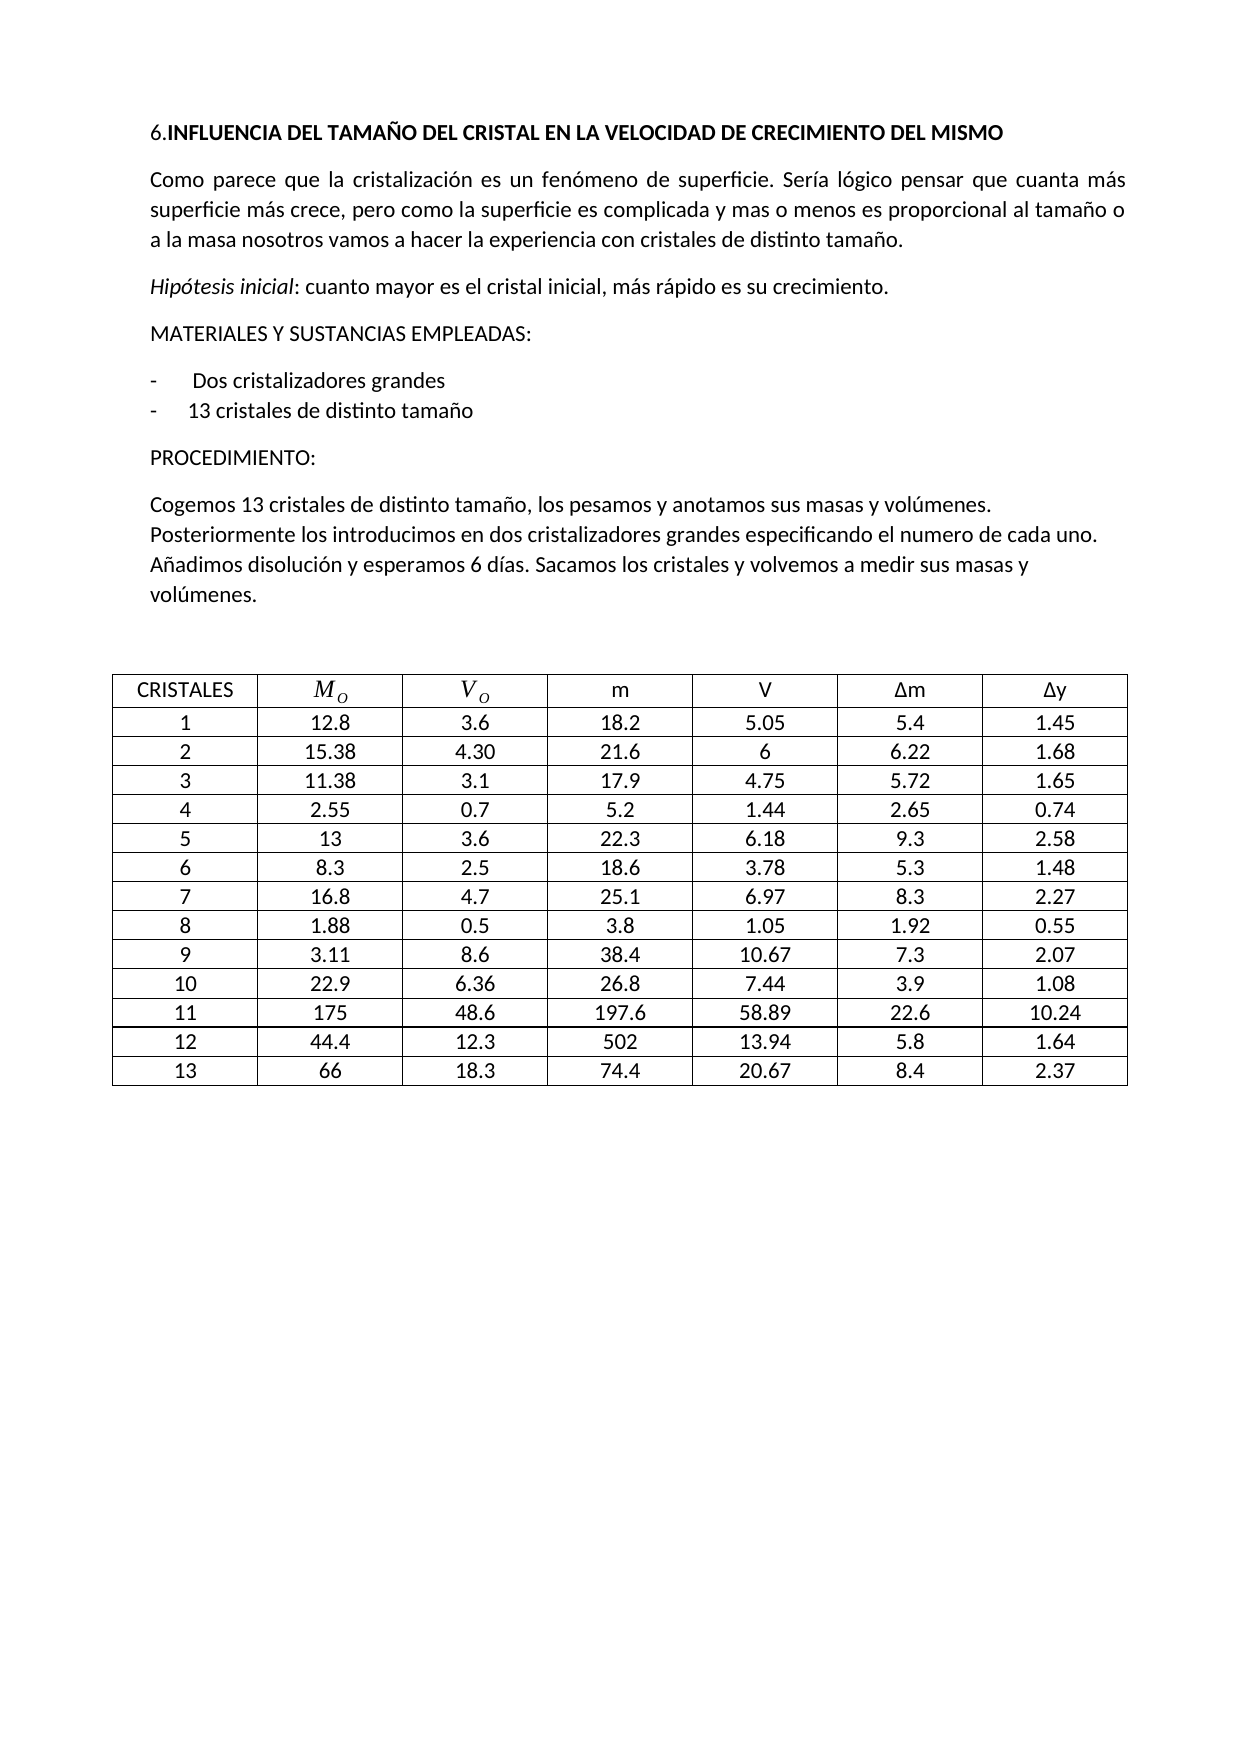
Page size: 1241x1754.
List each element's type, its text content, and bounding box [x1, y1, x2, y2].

table_cell 8.6 [403, 940, 547, 968]
table_cell 9 [113, 940, 257, 968]
table_cell 5.3 [838, 853, 982, 881]
table_cell 48.6 [403, 999, 547, 1026]
table_header [258, 675, 402, 707]
table_cell 4.75 [693, 766, 837, 794]
table_cell 10 [113, 969, 257, 997]
table_cell 2.55 [258, 795, 402, 823]
table_cell 22.9 [258, 969, 402, 997]
table_cell 3.9 [838, 969, 982, 997]
table_cell 5.8 [838, 1028, 982, 1056]
table_cell 3.8 [548, 911, 692, 939]
text PROCEDIMIENTO: [150, 443, 1128, 471]
table_cell 9.3 [838, 824, 982, 852]
table_cell 13 [258, 824, 402, 852]
table_cell 175 [258, 999, 402, 1026]
table_cell 13.94 [693, 1028, 837, 1056]
table_cell 22.3 [548, 824, 692, 852]
table_cell 4 [113, 795, 257, 823]
table_cell 6.97 [693, 882, 837, 910]
table_cell 11 [113, 999, 257, 1026]
table_cell 5.2 [548, 795, 692, 823]
table_cell 21.6 [548, 737, 692, 765]
list 13 cristales de distinto tamaño [150, 396, 1128, 424]
table_header V [693, 675, 837, 707]
table_cell 74.4 [548, 1057, 692, 1084]
table_cell 7.44 [693, 969, 837, 997]
table_cell 58.89 [693, 999, 837, 1026]
table_cell 6 [693, 737, 837, 765]
table_cell 1.65 [983, 766, 1127, 794]
table_cell 6.18 [693, 824, 837, 852]
table_header Δy [983, 675, 1127, 707]
table_cell 1.05 [693, 911, 837, 939]
table_cell 18.3 [403, 1057, 547, 1084]
table_cell 12.8 [258, 708, 402, 736]
table_cell 18.6 [548, 853, 692, 881]
table_cell 44.4 [258, 1028, 402, 1056]
table_cell 3 [113, 766, 257, 794]
text Como parece que la cristalización es un fenómeno de superficie. Sería lógico pensar que cuanta más superficie más crece, pero como la superficie es complicada y mas o menos es proporcional al tamaño o a la masa nosotros vamos a hacer la experiencia con cristales de distinto tamaño. [150, 165, 1128, 253]
table_cell 8.3 [838, 882, 982, 910]
table_cell 197.6 [548, 999, 692, 1026]
text Hipótesis inicial: cuanto mayor es el cristal inicial, más rápido es su crecimiento. [150, 272, 1128, 300]
table_cell 2.07 [983, 940, 1127, 968]
table_cell 6 [113, 853, 257, 881]
table_cell 7.3 [838, 940, 982, 968]
table_cell 1.64 [983, 1028, 1127, 1056]
table_cell 0.5 [403, 911, 547, 939]
table_cell 20.67 [693, 1057, 837, 1084]
table_cell 3.6 [403, 708, 547, 736]
table_cell 2.58 [983, 824, 1127, 852]
table_cell 1.44 [693, 795, 837, 823]
table_cell 2.27 [983, 882, 1127, 910]
table_cell 5.72 [838, 766, 982, 794]
table_cell 17.9 [548, 766, 692, 794]
table_cell 1.45 [983, 708, 1127, 736]
table_cell 25.1 [548, 882, 692, 910]
table_cell 3.78 [693, 853, 837, 881]
table_cell 1.68 [983, 737, 1127, 765]
table_cell 13 [113, 1057, 257, 1084]
table_cell 6.22 [838, 737, 982, 765]
table_header m [548, 675, 692, 707]
table_cell 8.3 [258, 853, 402, 881]
table_cell 38.4 [548, 940, 692, 968]
table_cell 1.88 [258, 911, 402, 939]
table_cell 3.6 [403, 824, 547, 852]
table_cell 18.2 [548, 708, 692, 736]
text 6.INFLUENCIA DEL TAMAÑO DEL CRISTAL EN LA VELOCIDAD DE CRECIMIENTO DEL MISMO [150, 118, 1128, 146]
text Cogemos 13 cristales de distinto tamaño, los pesamos y anotamos sus masas y volúmenes. Posteriormente los introducimos en dos cristalizadores grandes especificando el numero de cada uno. Añadimos disolución y esperamos 6 días. Sacamos los cristales y volvemos a medir sus masas y volúmenes. [150, 490, 1128, 609]
table_cell 22.6 [838, 999, 982, 1026]
table_cell 3.11 [258, 940, 402, 968]
table_cell 502 [548, 1028, 692, 1056]
table_cell 1.08 [983, 969, 1127, 997]
table_cell 1 [113, 708, 257, 736]
table_cell 0.7 [403, 795, 547, 823]
table_cell 2 [113, 737, 257, 765]
table_cell 4.30 [403, 737, 547, 765]
table_cell 5.4 [838, 708, 982, 736]
table_header CRISTALES [113, 675, 257, 707]
list Dos cristalizadores grandes [150, 366, 1128, 394]
table_cell 11.38 [258, 766, 402, 794]
table_cell 7 [113, 882, 257, 910]
text MATERIALES Y SUSTANCIAS EMPLEADAS: [150, 319, 1128, 347]
table_cell 0.55 [983, 911, 1127, 939]
table_cell 15.38 [258, 737, 402, 765]
table_cell 2.37 [983, 1057, 1127, 1084]
table_cell 26.8 [548, 969, 692, 997]
table_cell 2.65 [838, 795, 982, 823]
table_header Δm [838, 675, 982, 707]
table_cell 2.5 [403, 853, 547, 881]
table_cell 12.3 [403, 1028, 547, 1056]
table_cell 10.24 [983, 999, 1127, 1026]
table_cell 6.36 [403, 969, 547, 997]
table_cell 8 [113, 911, 257, 939]
table_cell 0.74 [983, 795, 1127, 823]
table_cell 1.92 [838, 911, 982, 939]
table_cell 8.4 [838, 1057, 982, 1084]
table_cell 66 [258, 1057, 402, 1084]
table_header [403, 675, 547, 707]
table_cell 5 [113, 824, 257, 852]
table_cell 12 [113, 1028, 257, 1056]
table_cell 1.48 [983, 853, 1127, 881]
table_cell 10.67 [693, 940, 837, 968]
table_cell 4.7 [403, 882, 547, 910]
table_cell 16.8 [258, 882, 402, 910]
table_cell 3.1 [403, 766, 547, 794]
table_cell 5.05 [693, 708, 837, 736]
